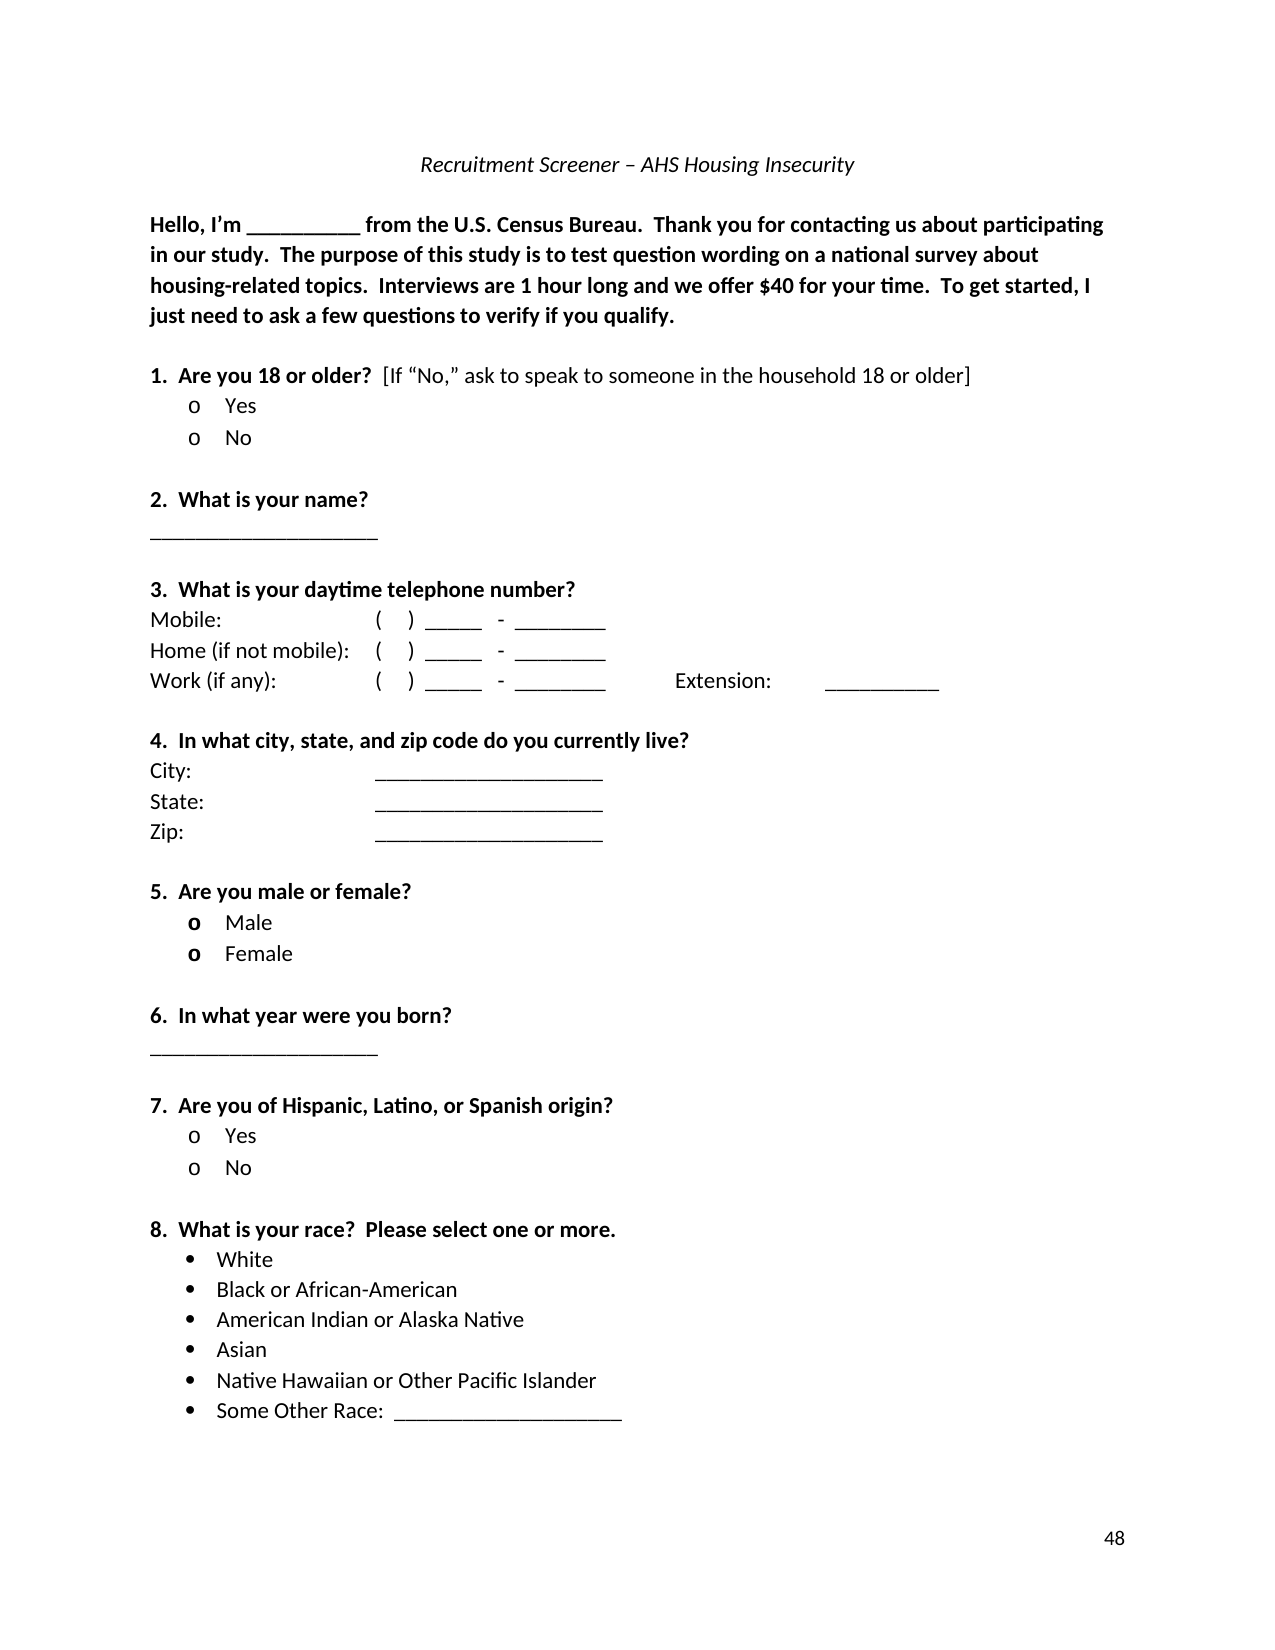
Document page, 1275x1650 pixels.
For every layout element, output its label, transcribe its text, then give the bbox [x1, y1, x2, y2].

list Male [187, 908, 1125, 937]
text White [150, 1245, 1125, 1273]
text Home (if not mobile): ( ) _____ - ________ [150, 636, 1125, 664]
text Native Hawaiian or Other Pacific Islander [150, 1366, 1125, 1394]
text Recruitment Screener – AHS Housing Insecurity [150, 150, 1125, 178]
text Black or African-American [150, 1275, 1125, 1303]
text 5. Are you male or female? [150, 877, 1125, 906]
text Some Other Race: ____________________ [150, 1396, 1125, 1424]
text 2. What is your name? [150, 485, 1125, 513]
text 7. Are you of Hispanic, Latino, or Spanish origin? [150, 1091, 1125, 1119]
text 1. Are you 18 or older? [If “No,” ask to speak to someone in the household 18 or older] [150, 361, 1125, 389]
text Hello, I’m __________ from the U.S. Census Bureau. Thank you for contacting us about participating in our study. The purpose of this study is to test question wording on a national survey about housing-related topics. Interviews are 1 hour long and we offer $40 for your time. To get started, I just need to ask a few questions to verify if you qualify. [150, 210, 1125, 329]
text 4. In what city, state, and zip code do you currently live? [150, 726, 1125, 754]
text 8. What is your race? Please select one or more. [150, 1215, 1125, 1243]
text 3. What is your daytime telephone number? [150, 575, 1125, 603]
text Work (if any): ( ) _____ - ________ Extension: __________ [150, 666, 1125, 694]
list Yes [187, 1122, 1125, 1151]
text ____________________ [150, 1031, 1125, 1059]
list Yes [187, 392, 1125, 421]
text ____________________ [150, 515, 1125, 543]
list Female [187, 939, 1125, 968]
text State: ____________________ [150, 787, 1125, 815]
text American Indian or Alaska Native [150, 1305, 1125, 1333]
text Asian [150, 1336, 1125, 1364]
text City: ____________________ [150, 757, 1125, 785]
text 6. In what year were you born? [150, 1001, 1125, 1029]
list No [187, 423, 1125, 452]
text Mobile: ( ) _____ - ________ [150, 606, 1125, 634]
text Zip: ____________________ [150, 817, 1125, 845]
list No [187, 1153, 1125, 1182]
